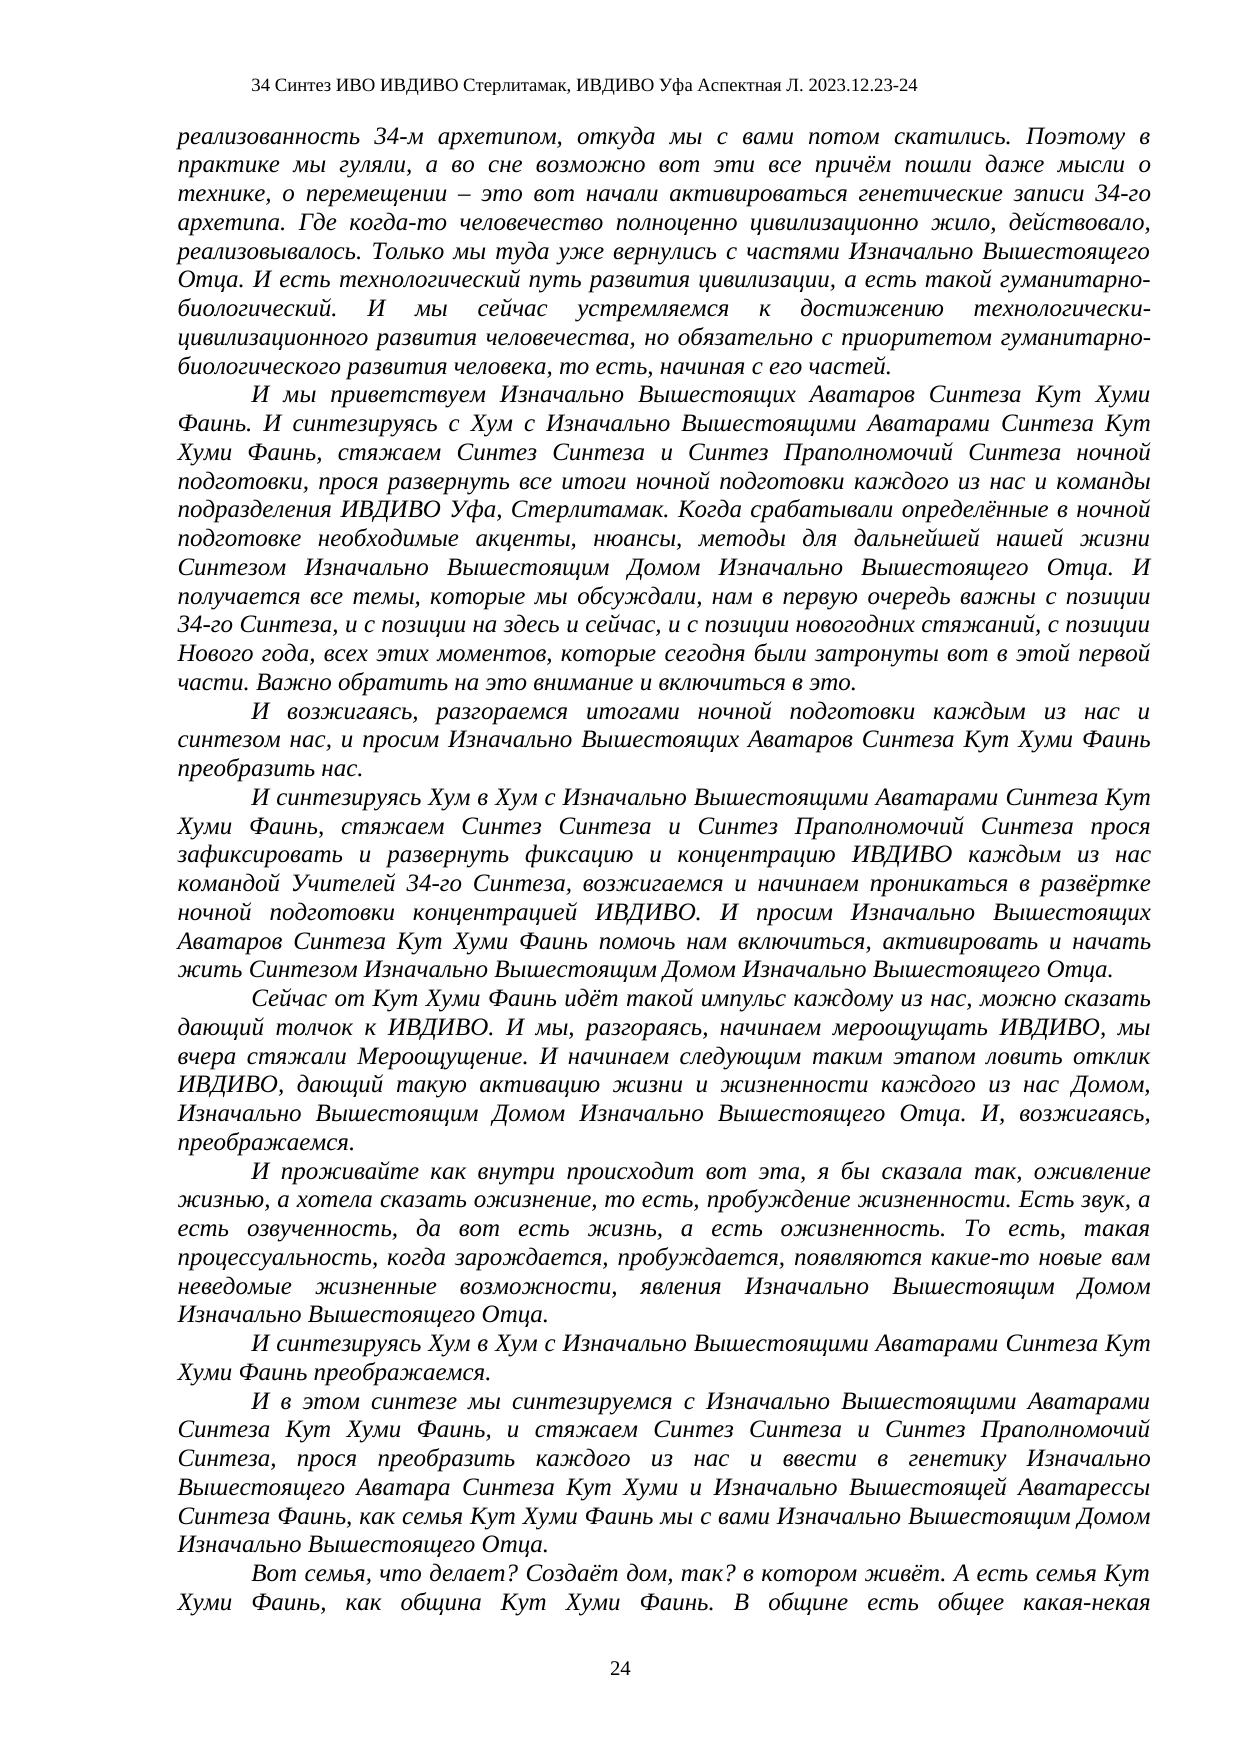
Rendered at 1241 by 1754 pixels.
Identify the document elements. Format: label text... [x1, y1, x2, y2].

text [177, 121, 1152, 379]
text И мы приветствуем Изначально Вышестоящих Аватаров Синтеза Кут Хуми Фаинь. И синтезируясь с Хум с Изначально Вышестоящими Аватарами Синтеза Кут Хуми Фаинь, стяжаем Синтез Синтеза и Синтез Праполномочий Синтеза ночной подготовки, прося развернуть все итоги ночной подготовки каждого из нас и команды подразделения ИВДИВО Уфа, Стерлитамак. Когда срабатывали определённые в ночной подготовке необходимые акценты, нюансы, методы для дальнейшей нашей жизни Синтезом Изначально Вышестоящим Домом Изначально Вышестоящего Отца. И получается все темы, которые мы обсуждали, нам в первую очередь важны с позиции 34-го Синтеза, и с позиции на здесь и сейчас, и с позиции новогодних стяжаний, с позиции Нового года, всех этих моментов, которые сегодня были затронуты вот в этой первой части. Важно обратить на это внимание и включиться в это. [177, 379, 1152, 696]
text И синтезируясь Хум в Хум с Изначально Вышестоящими Аватарами Синтеза Кут Хуми Фаинь преображаемся. [177, 1328, 1152, 1386]
text Сейчас от Кут Хуми Фаинь идёт такой импульс каждому из нас, можно сказать дающий толчок к ИВДИВО. И мы, разгораясь, начинаем мероощущать ИВДИВО, мы вчера стяжали Мероощущение. И начинаем следующим таким этапом ловить отклик ИВДИВО, дающий такую активацию жизни и жизненности каждого из нас Домом, Изначально Вышестоящим Домом Изначально Вышестоящего Отца. И, возжигаясь, преображаемся. [177, 983, 1152, 1156]
text И возжигаясь, разгораемся итогами ночной подготовки каждым из нас и синтезом нас, и просим Изначально Вышестоящих Аватаров Синтеза Кут Хуми Фаинь преобразить нас. [177, 696, 1152, 782]
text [177, 1558, 1152, 1616]
text И проживайте как внутри происходит вот эта, я бы сказала так, оживление жизнью, а хотела сказать ожизнение, то есть, пробуждение жизненности. Есть звук, а есть озвученность, да вот есть жизнь, а есть ожизненность. То есть, такая процессуальность, когда зарождается, пробуждается, появляются какие-то новые вам неведомые жизненные возможности, явления Изначально Вышестоящим Домом Изначально Вышестоящего Отца. [177, 1156, 1152, 1328]
text И в этом синтезе мы синтезируемся с Изначально Вышестоящими Аватарами Синтеза Кут Хуми Фаинь, и стяжаем Синтез Синтеза и Синтез Праполномочий Синтеза, прося преобразить каждого из нас и ввести в генетику Изначально Вышестоящего Аватара Синтеза Кут Хуми и Изначально Вышестоящей Аватарессы Синтеза Фаинь, как семья Кут Хуми Фаинь мы с вами Изначально Вышестоящим Домом Изначально Вышестоящего Отца. [177, 1386, 1152, 1558]
text И синтезируясь Хум в Хум с Изначально Вышестоящими Аватарами Синтеза Кут Хуми Фаинь, стяжаем Синтез Синтеза и Синтез Праполномочий Синтеза прося зафиксировать и развернуть фиксацию и концентрацию ИВДИВО каждым из нас командой Учителей 34-го Синтеза, возжигаемся и начинаем проникаться в развёртке ночной подготовки концентрацией ИВДИВО. И просим Изначально Вышестоящих Аватаров Синтеза Кут Хуми Фаинь помочь нам включиться, активировать и начать жить Синтезом Изначально Вышестоящим Домом Изначально Вышестоящего Отца. [177, 782, 1152, 983]
